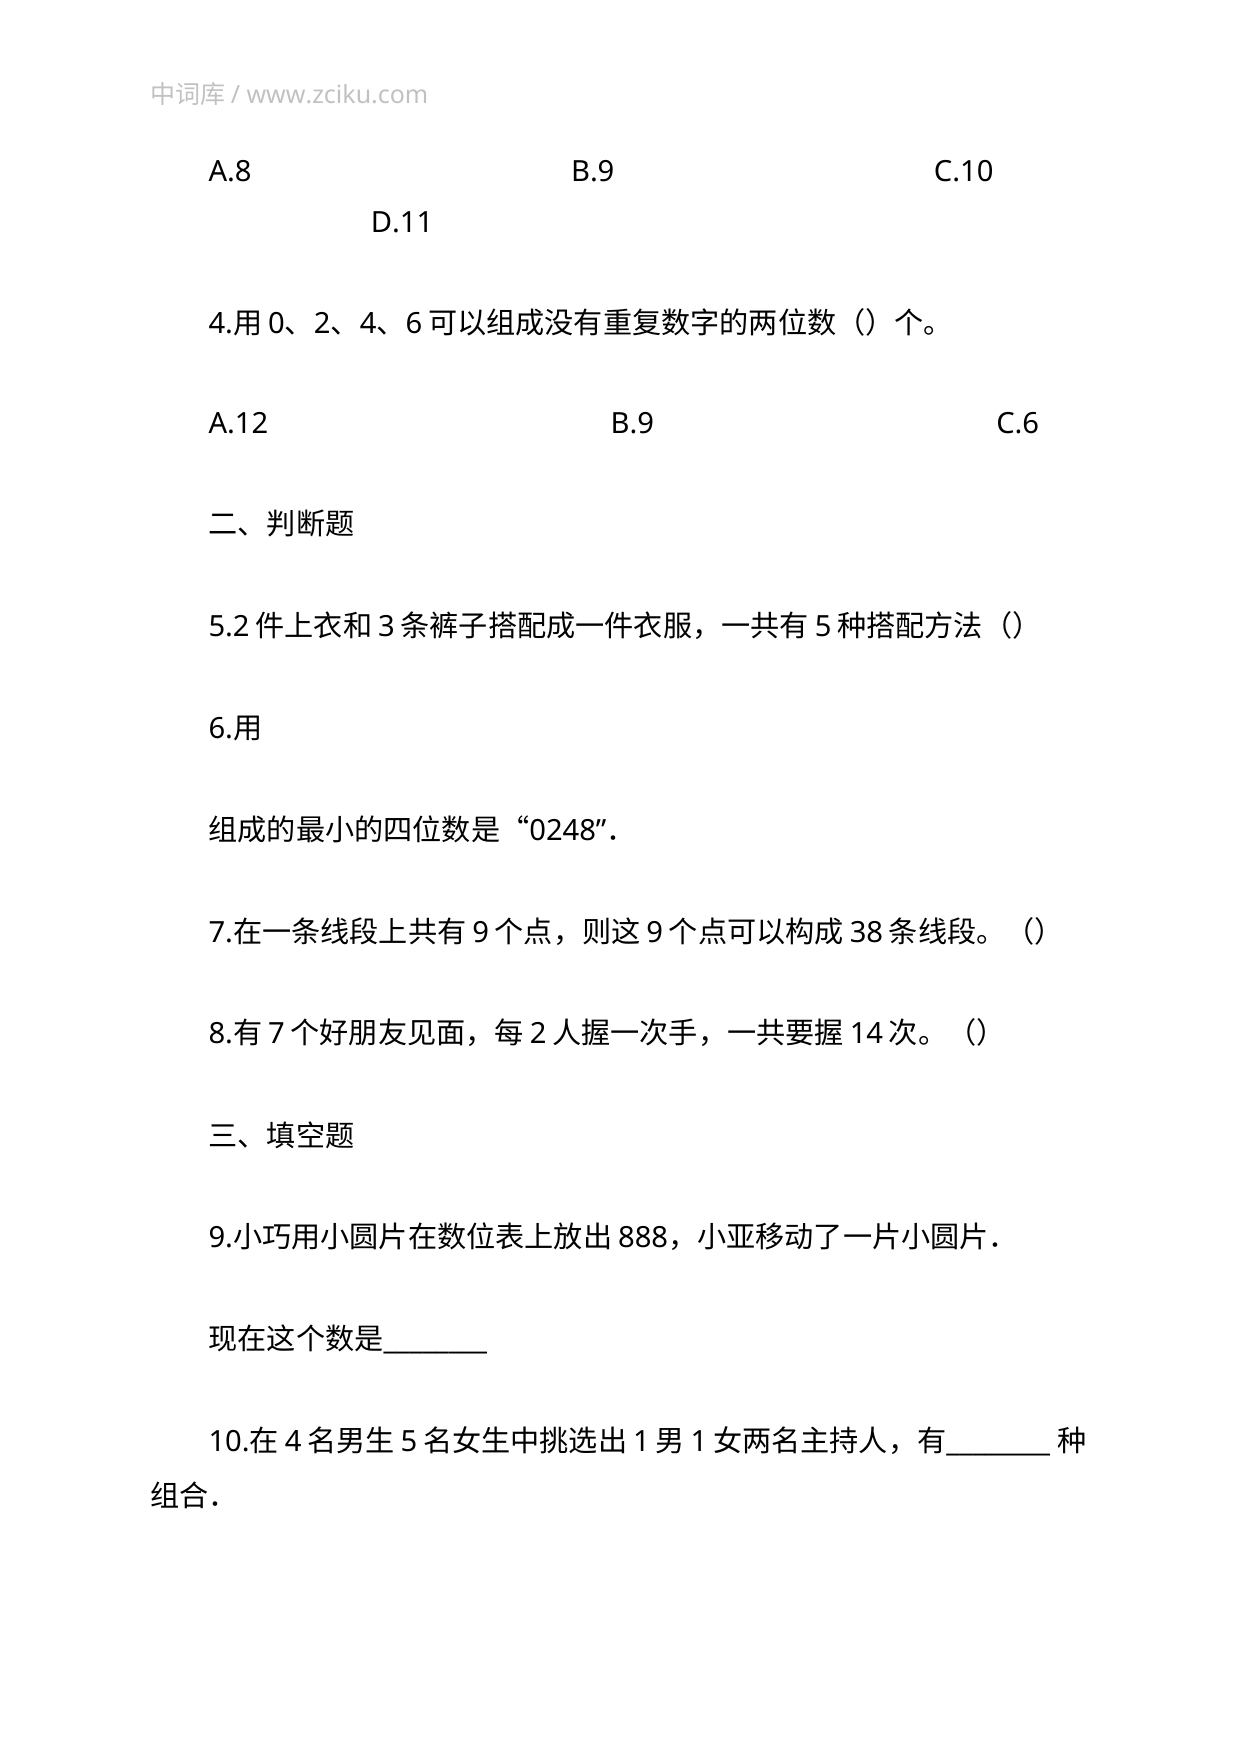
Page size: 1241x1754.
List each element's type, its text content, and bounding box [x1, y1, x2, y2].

text 组成的最小的四位数是“0248”． [150, 806, 1090, 848]
text A.12 B.9 C.6 [150, 402, 1090, 442]
text 7.在一条线段上共有9个点，则这9个点可以构成38条线段。（） [150, 908, 1090, 951]
text 5.2件上衣和3条裤子搭配成一件衣服，一共有5种搭配方法（） [150, 602, 1090, 644]
text 9.小巧用小圆片在数位表上放出888，小亚移动了一片小圆片． [150, 1214, 1090, 1256]
text 10.在4名男生5名女生中挑选出1男1女两名主持人，有________ 种组合． [150, 1418, 1090, 1515]
text 二、判断题 [150, 500, 1090, 543]
text 三、填空题 [150, 1112, 1090, 1154]
text 4.用0、2、4、6可以组成没有重复数字的两位数（）个。 [150, 300, 1090, 342]
text 8.有7个好朋友见面，每2人握一次手，一共要握14次。（） [150, 1010, 1090, 1052]
text 现在这个数是________ [150, 1316, 1090, 1358]
text 6.用 [150, 704, 1090, 747]
text A.8 B.9 C.10 D.11 [150, 150, 1090, 241]
